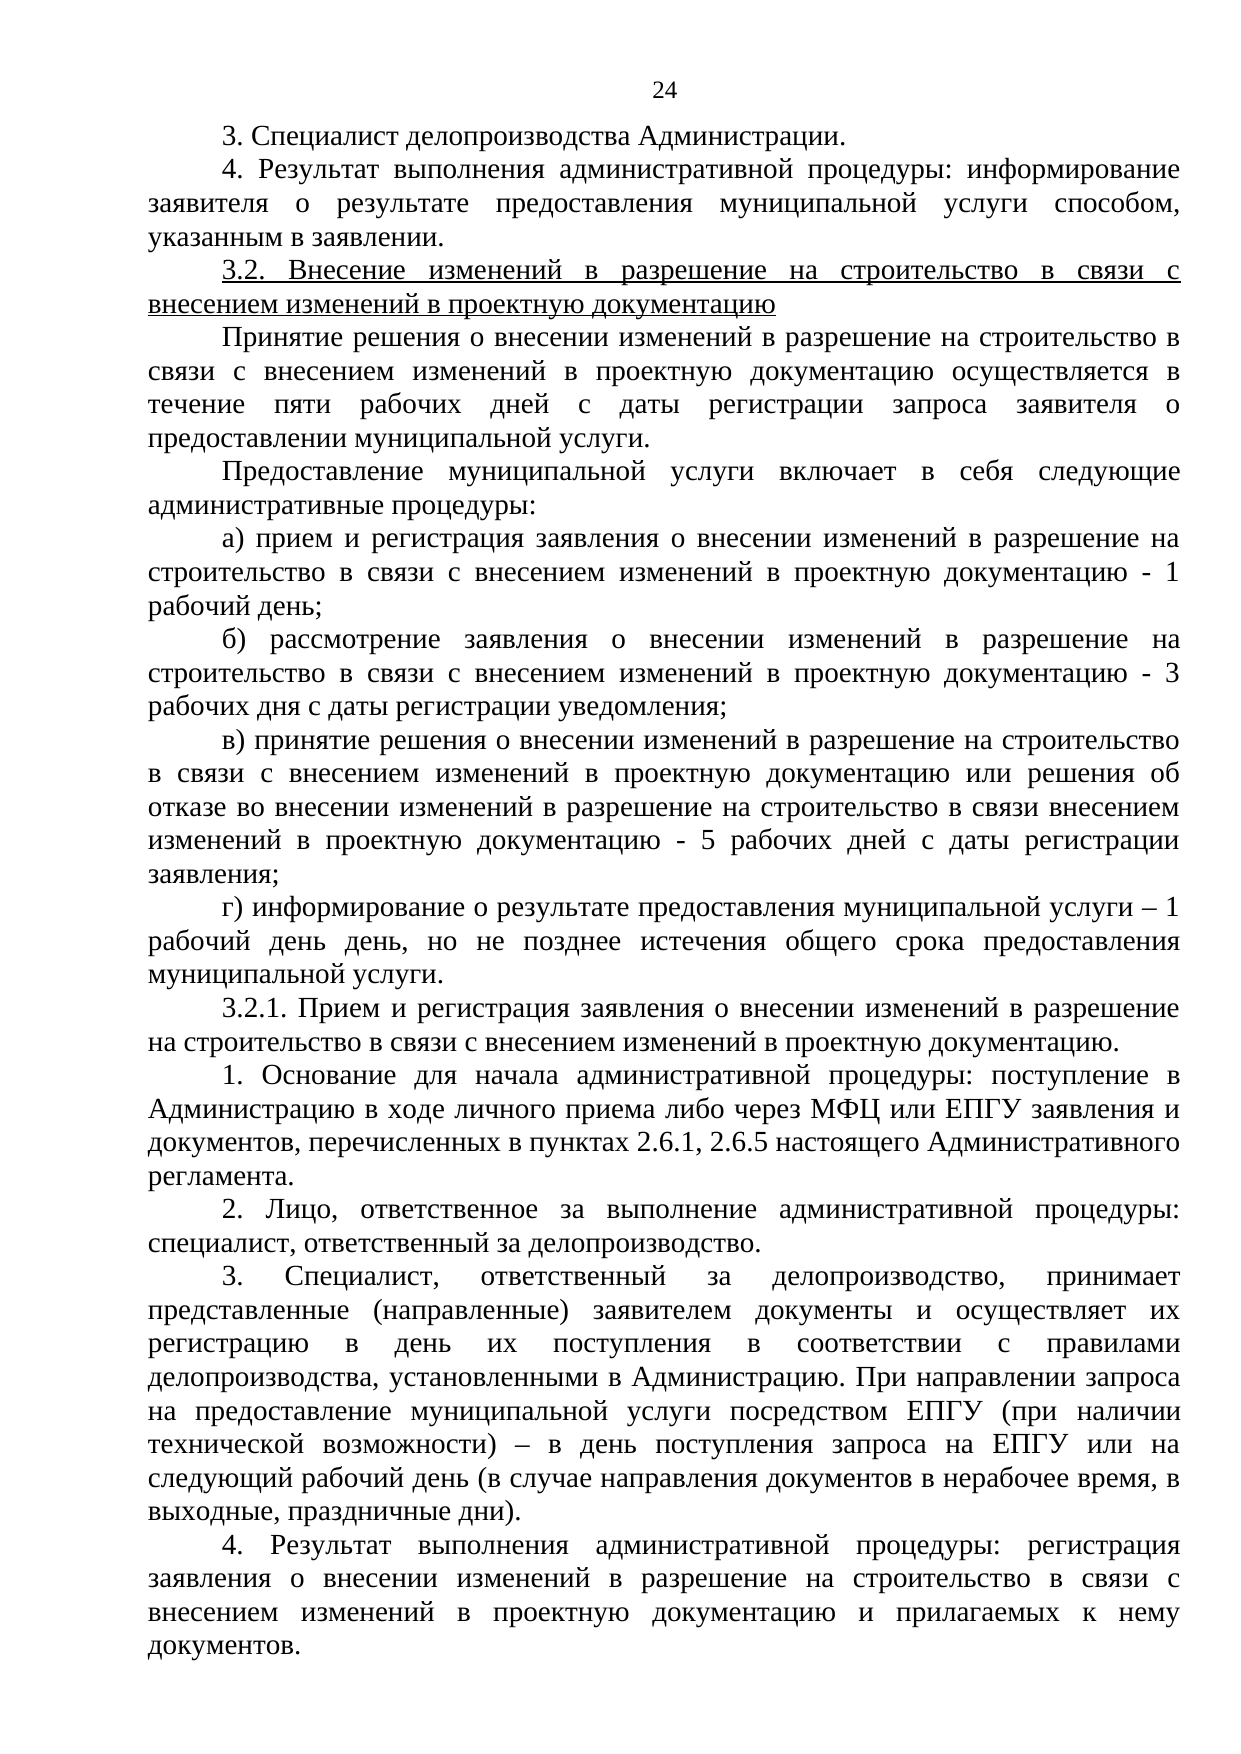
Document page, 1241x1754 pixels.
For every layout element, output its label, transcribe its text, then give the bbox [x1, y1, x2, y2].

text 3. Специалист делопроизводства Администрации. [148, 118, 1181, 152]
text Принятие решения о внесении изменений в разрешение на строительство в связи с внесением изменений в проектную документацию осуществляется в течение пяти рабочих дней с даты регистрации запроса заявителя о предоставлении муниципальной услуги. [148, 319, 1181, 453]
text 3.2.1. Прием и регистрация заявления о внесении изменений в разрешение на строительство в связи с внесением изменений в проектную документацию. [148, 990, 1181, 1057]
text г) информирование о результате предоставления муниципальной услуги – 1 рабочий день день, но не позднее истечения общего срока предоставления муниципальной услуги. [148, 889, 1181, 990]
text б) рассмотрение заявления о внесении изменений в разрешение на строительство в связи с внесением изменений в проектную документацию - 3 рабочих дня с даты регистрации уведомления; [148, 621, 1181, 722]
text 2. Лицо, ответственное за выполнение административной процедуры: специалист, ответственный за делопроизводство. [148, 1191, 1181, 1258]
text а) прием и регистрация заявления о внесении изменений в разрешение на строительство в связи с внесением изменений в проектную документацию - 1 рабочий день; [148, 521, 1181, 621]
text в) принятие решения о внесении изменений в разрешение на строительство в связи с внесением изменений в проектную документацию или решения об отказе во внесении изменений в разрешение на строительство в связи внесением изменений в проектную документацию - 5 рабочих дней с даты регистрации заявления; [148, 722, 1181, 889]
text 3. Специалист, ответственный за делопроизводство, принимает представленные (направленные) заявителем документы и осуществляет их регистрацию в день их поступления в соответствии с правилами делопроизводства, установленными в Администрацию. При направлении запроса на предоставление муниципальной услуги посредством ЕПГУ (при наличии технической возможности) – в день поступления запроса на ЕПГУ или на следующий рабочий день (в случае направления документов в нерабочее время, в выходные, праздничные дни). [148, 1258, 1181, 1527]
text 3.2. Внесение изменений в разрешение на строительство в связи с внесением изменений в проектную документацию [148, 252, 1181, 319]
text 1. Основание для начала административной процедуры: поступление в Администрацию в ходе личного приема либо через МФЦ или ЕПГУ заявления и документов, перечисленных в пунктах 2.6.1, 2.6.5 настоящего Административного регламента. [148, 1057, 1181, 1191]
text 4. Результат выполнения административной процедуры: регистрация заявления о внесении изменений в разрешение на строительство в связи с внесением изменений в проектную документацию и прилагаемых к нему документов. [148, 1527, 1181, 1661]
text Предоставление муниципальной услуги включает в себя следующие административные процедуры: [148, 453, 1181, 521]
text 4. Результат выполнения административной процедуры: информирование заявителя о результате предоставления муниципальной услуги способом, указанным в заявлении. [148, 152, 1181, 252]
